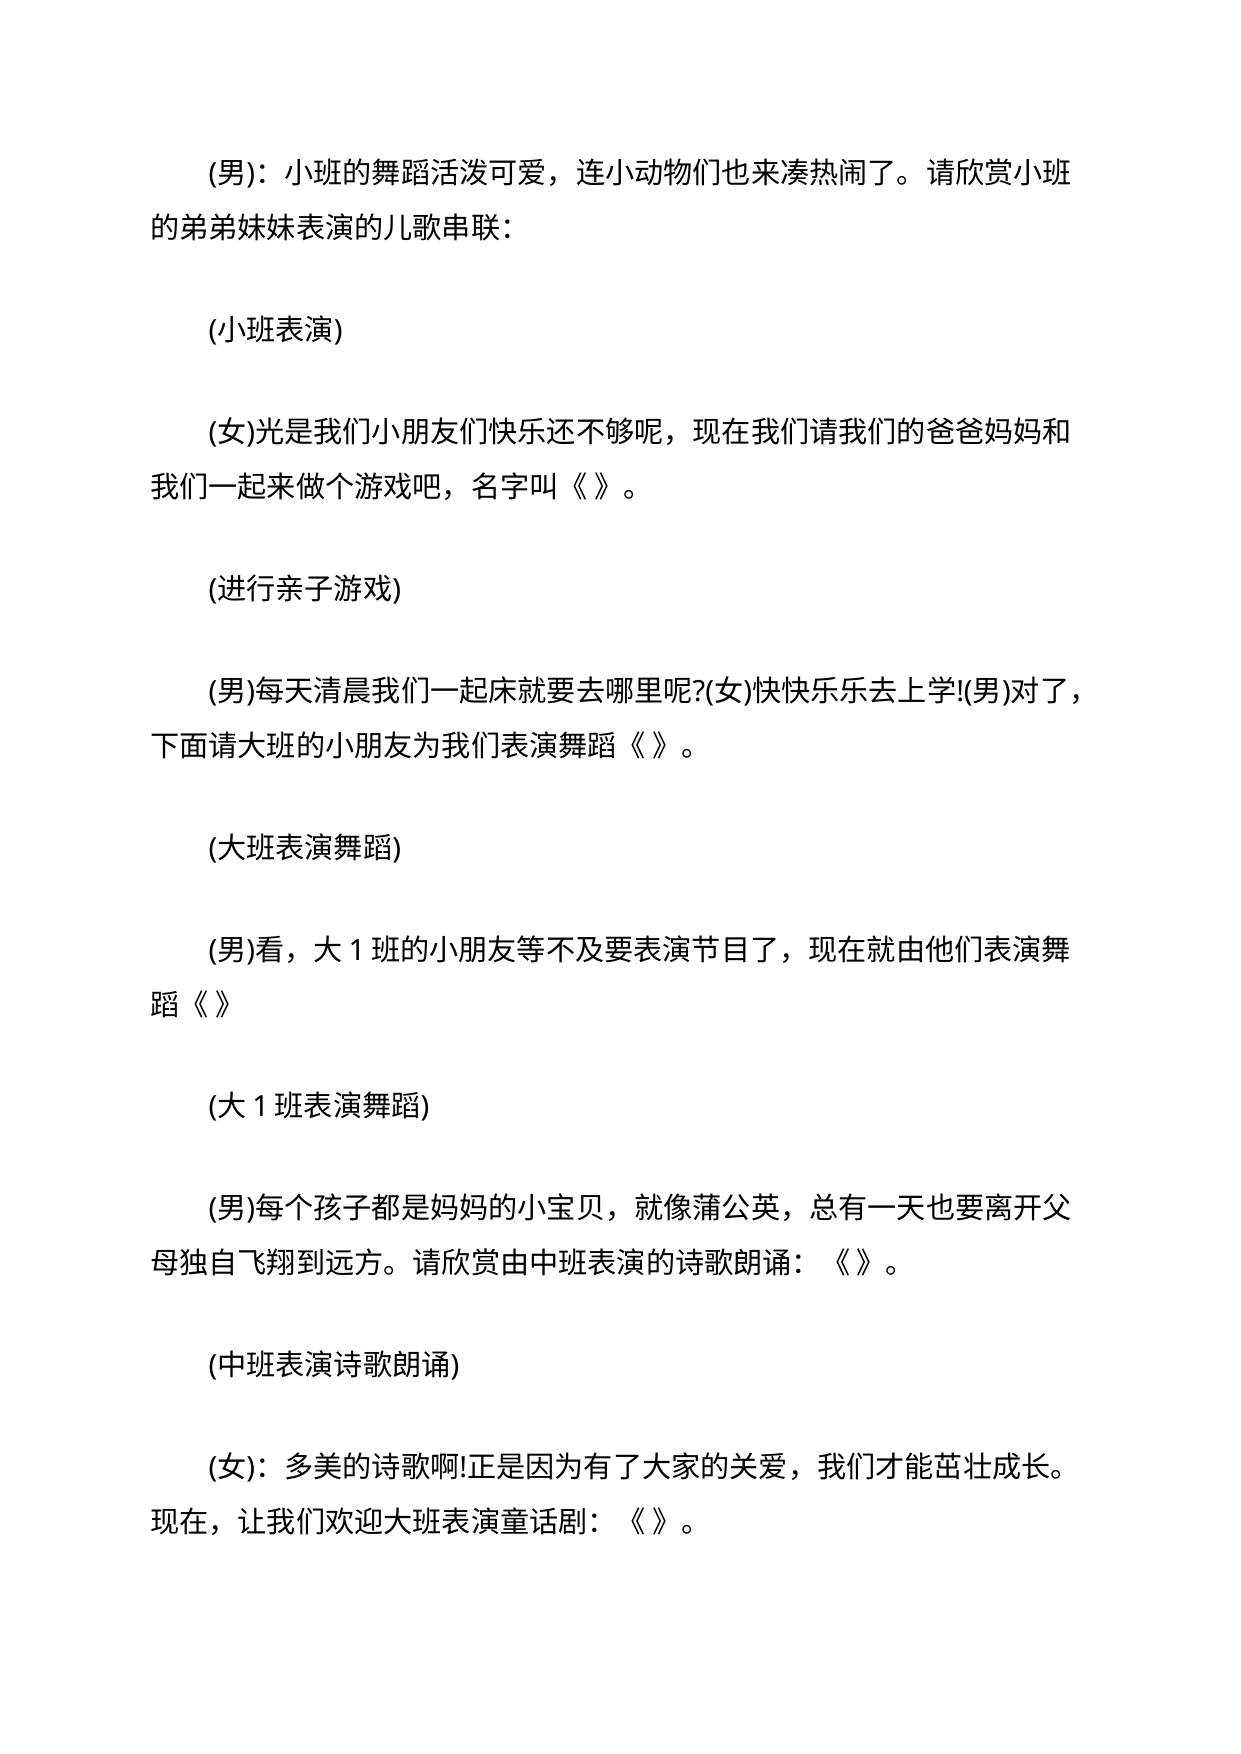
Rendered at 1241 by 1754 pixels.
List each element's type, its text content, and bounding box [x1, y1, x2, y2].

text (女)光是我们小朋友们快乐还不够呢，现在我们请我们的爸爸妈妈和我们一起来做个游戏吧，名字叫《 》。 [150, 409, 1090, 506]
text (大1班表演舞蹈) [150, 1083, 1090, 1125]
text (女)：多美的诗歌啊!正是因为有了大家的关爱，我们才能茁壮成长。 现在，让我们欢迎大班表演童话剧：《 》。 [150, 1444, 1090, 1541]
text (中班表演诗歌朗诵) [150, 1342, 1090, 1384]
text (男)看，大1班的小朋友等不及要表演节目了，现在就由他们表演舞蹈《 》 [150, 926, 1090, 1023]
text (男)每天清晨我们一起床就要去哪里呢?(女)快快乐乐去上学!(男)对了，下面请大班的小朋友为我们表演舞蹈《 》。 [150, 667, 1090, 765]
text (小班表演) [150, 307, 1090, 349]
text (大班表演舞蹈) [150, 824, 1090, 867]
text (男)：小班的舞蹈活泼可爱，连小动物们也来凑热闹了。请欣赏小班的弟弟妹妹表演的儿歌串联： [150, 150, 1090, 247]
text (进行亲子游戏) [150, 566, 1090, 608]
text (男)每个孩子都是妈妈的小宝贝，就像蒲公英，总有一天也要离开父母独自飞翔到远方。请欣赏由中班表演的诗歌朗诵：《 》。 [150, 1185, 1090, 1282]
